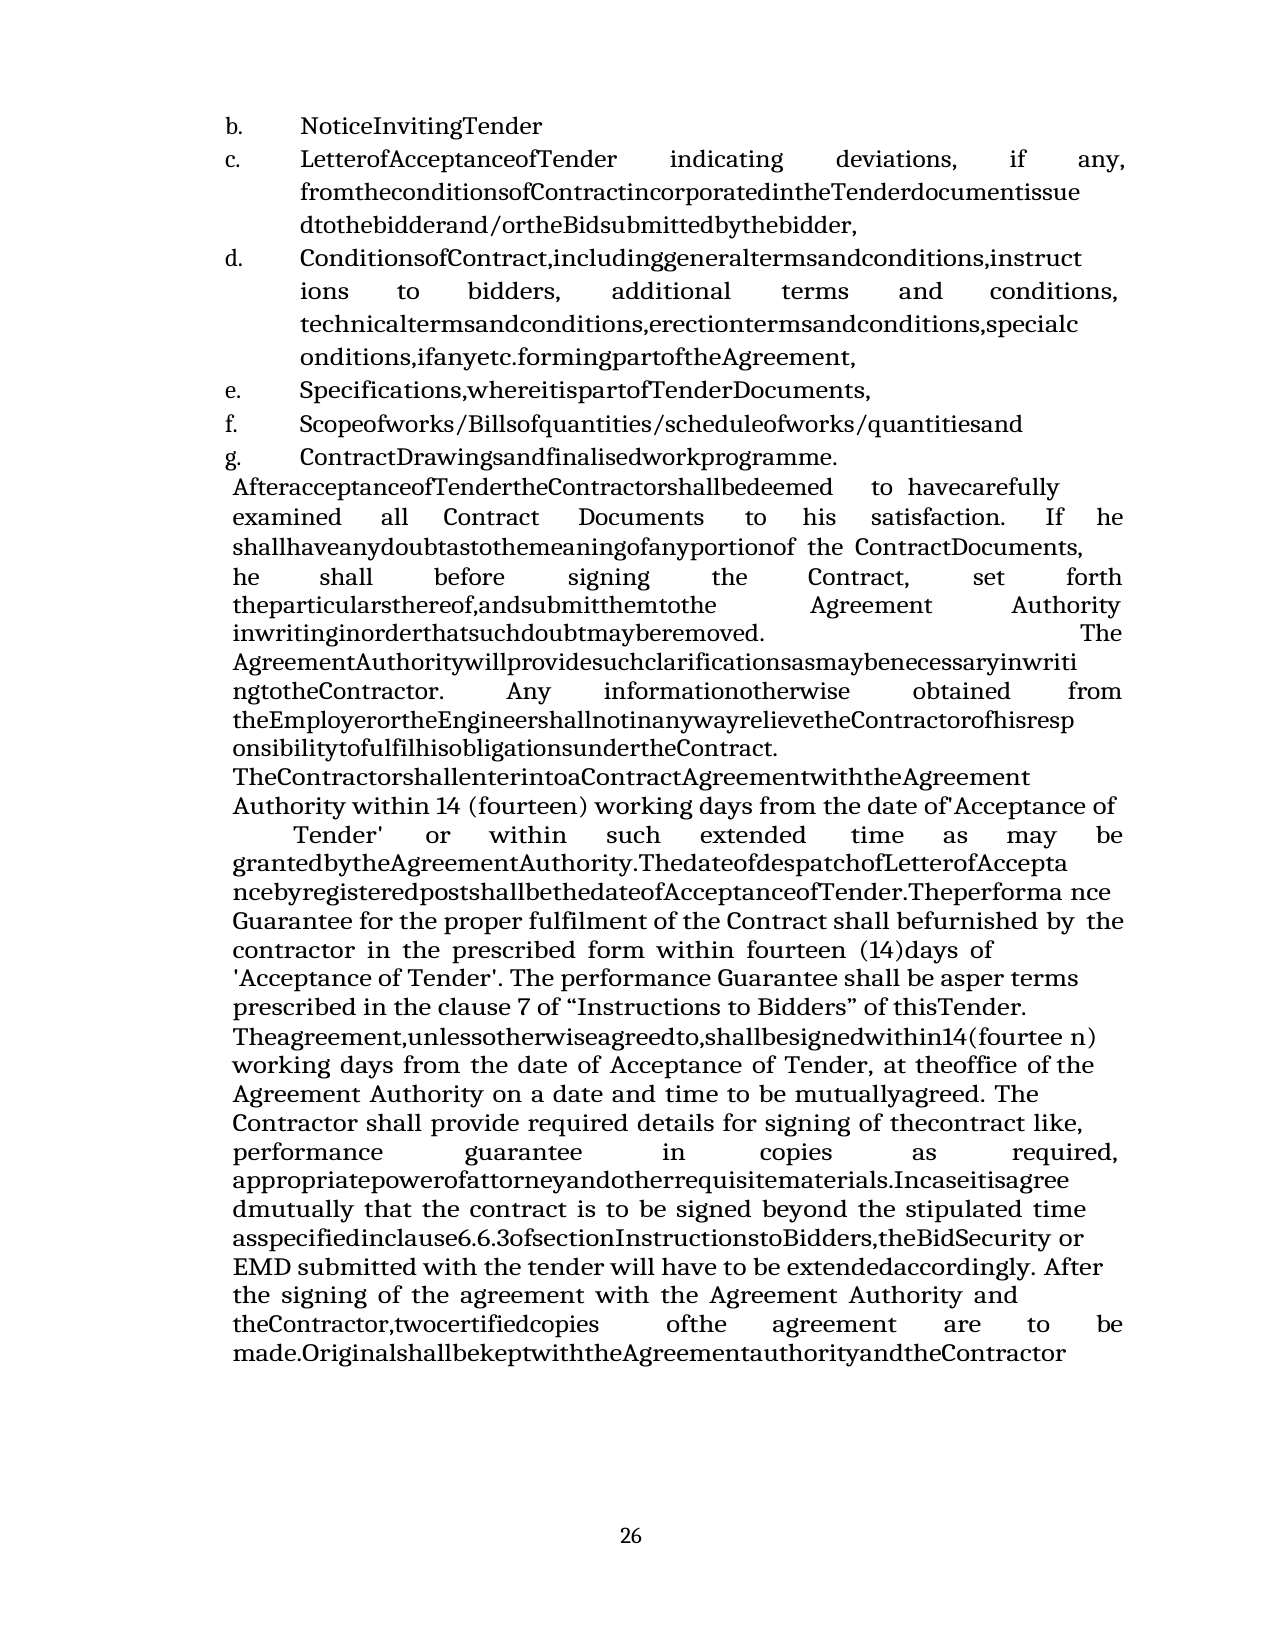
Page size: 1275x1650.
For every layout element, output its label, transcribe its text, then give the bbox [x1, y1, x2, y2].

list ContractDrawingsandfinalisedworkprogramme. AfteracceptanceofTendertheContractorshallbedeemed to havecarefully examined all Contract Documents to his satisfaction. If he shallhaveanydoubtastothemeaningofanyportionof the ContractDocuments, [225, 443, 1125, 562]
list ConditionsofContract,includinggeneraltermsandconditions,instruct ions to bidders, additional terms and conditions, technicaltermsandconditions,erectiontermsandconditions,specialc onditions,ifanyetc.formingpartoftheAgreement, [225, 244, 1125, 372]
list Specifications,whereitispartofTenderDocuments, [225, 376, 1262, 405]
list NoticeInvitingTender [225, 112, 1262, 141]
text TheContractorshallenterintoaContractAgreementwiththeAgreement Authority within 14 (fourteen) working days from the date of'Acceptance of Tender' or within such extended time as may be grantedbytheAgreementAuthority.ThedateofdespatchofLetterofAccepta ncebyregisteredpostshallbethedateofAcceptanceofTender.Theperforma nce Guarantee for the proper fulfilment of the Contract shall befurnished by the contractor in the prescribed form within fourteen (14)days of 'Acceptance of Tender'. The performance Guarantee shall be asper terms prescribed in the clause 7 of “Instructions to Bidders” of thisTender. [232, 763, 1126, 1022]
text he shall before signing the Contract, set forth [232, 563, 1262, 591]
list Scopeofworks/Billsofquantities/scheduleofworks/quantitiesand [225, 409, 1262, 438]
text Theagreement,unlessotherwiseagreedto,shallbesignedwithin14(fourtee n) working days from the date of Acceptance of Tender, at theoffice of the Agreement Authority on a date and time to be mutuallyagreed. The Contractor shall provide required details for signing of thecontract like, performance guarantee in copies as required, appropriatepowerofattorneyandotherrequisitematerials.Incaseitisagree dmutually that the contract is to be signed beyond the stipulated time asspecifiedinclause6.6.3ofsectionInstructionstoBidders,theBidSecurity or EMD submitted with the tender will have to be extendedaccordingly. After the signing of the agreement with the Agreement Authority and theContractor,twocertifiedcopies ofthe agreement are to be made.OriginalshallbekeptwiththeAgreementauthorityandtheContractor [232, 1022, 1125, 1367]
text theparticularsthereof,andsubmitthemtothe Agreement Authority inwritinginorderthatsuchdoubtmayberemoved. The AgreementAuthoritywillprovidesuchclarificationsasmaybenecessaryinwriti ngtotheContractor. Any informationotherwise obtained from theEmployerortheEngineershallnotinanywayrelievetheContractorofhisresp onsibilitytofulfilhisobligationsundertheContract. [232, 591, 1125, 763]
list LetterofAcceptanceofTender indicating deviations, if any, fromtheconditionsofContractincorporatedintheTenderdocumentissue dtothebidderand/ortheBidsubmittedbythebidder, [225, 145, 1125, 240]
